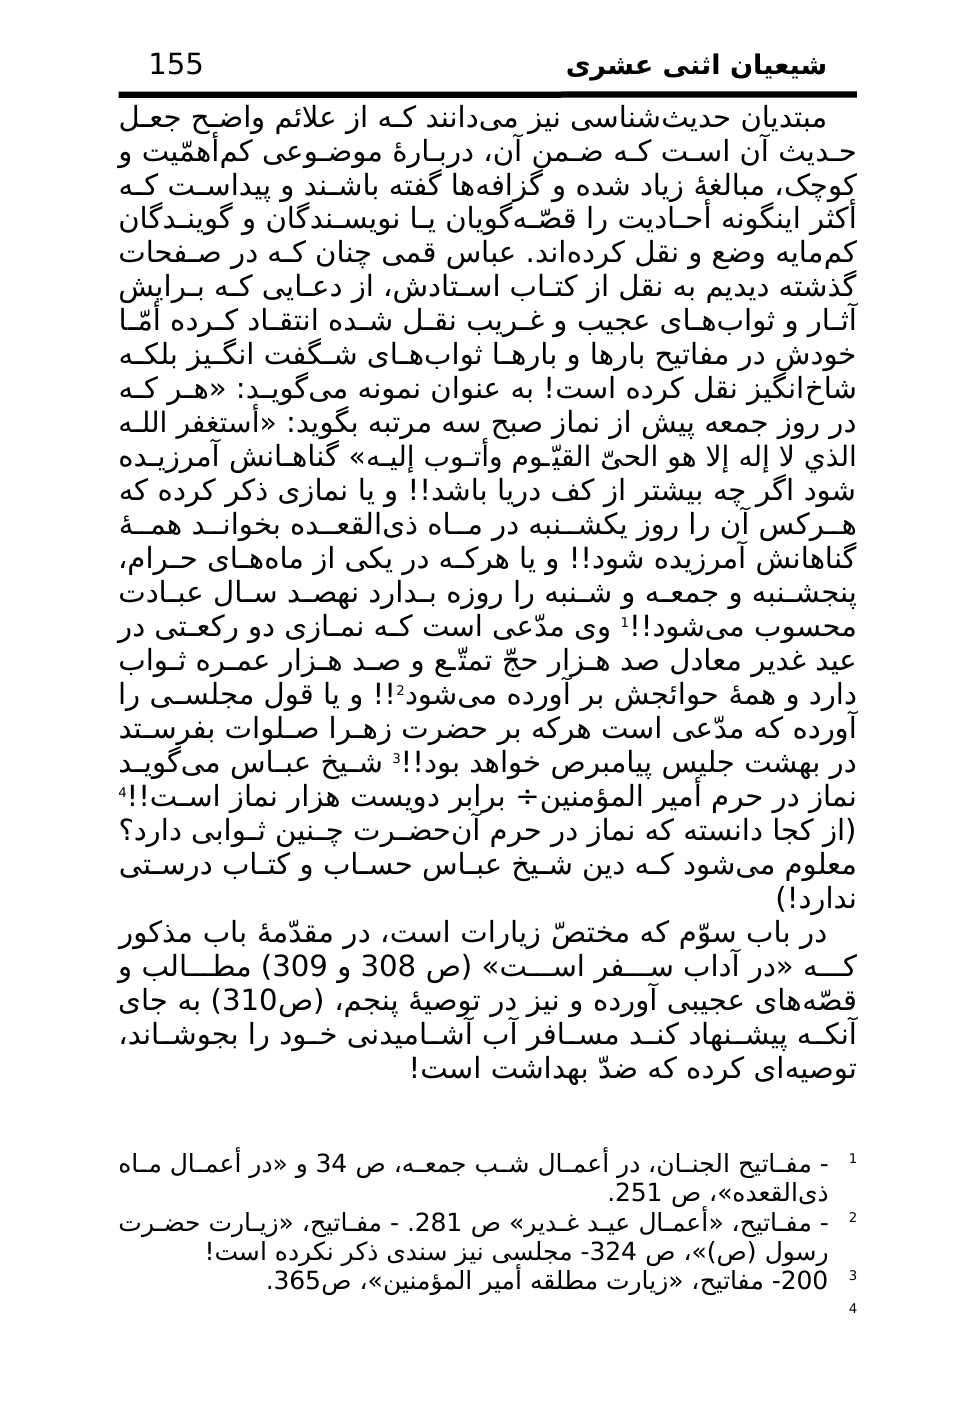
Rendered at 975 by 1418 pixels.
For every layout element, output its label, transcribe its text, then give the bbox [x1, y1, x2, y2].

text در باب سوّم که مختصّ زیارات است، در مقدّمۀ باب مذکور که «در آداب سفر است» (ص 308 و 309) مطالب و قصّه‌های عجیبی آورده و نیز در توصیۀ پنجم، (ص310) به جای آنکه پیشنهاد کند مسافر آب آشامیدنی خود را بجوشاند، توصیه‌ای کرده که ضدّ بهداشت است! [118, 915, 857, 1085]
text مبتدیان حدیث‌شناسی نیز می‌دانند که از علائم واضح جعل حدیث آن است که ضمن آن، دربارۀ موضوعی کم‌أهمّیت و کوچک، مبالغۀ زیاد شده و گزافه‌ها گفته باشند و پیداست که أکثر اینگونه أحادیت را قصّه‌گویان یا نویسندگان و گویندگان کم‌مایه وضع و نقل کرده‌اند. عباس قمی چنان که در صفحات گذشته دیدیم به نقل از کتاب استادش، از دعایی که برایش آثار و ثواب‌های عجیب و غریب نقل شده انتقاد کرده أمّا خودش در مفاتیح بارها و بارها ثواب‌های شگفت انگیز بلکه شاخ‌انگیز نقل کرده است! به عنوان نمونه می‌گوید: «هر که در روز جمعه پیش از نماز صبح سه مرتبه بگوید: «أستغفر الله الذي لا إله إلا هو الحیّ القيّوم وأتوب إليه» گناهانش آمرزیده شود اگر چه بیشتر از کف دریا باشد!! و یا نمازی ذکر کرده که هرکس آن را روز یکشنبه در ماه ذی‌القعده بخواند همۀ گناهانش آمرزیده شود!! و یا هرکه در یکی از ماه‌های حرام، پنجشنبه و جمعه و شنبه را روزه بدارد نهصد سال عبادت محسوب می‌شود!! وی مدّعی است که نمازی دو رکعتی در عید غدیر معادل صد هزار حجّ تمتّع و صد هزار عمره ثواب دارد و همۀ حوائجش بر آورده می‌شود!! و یا قول مجلسی را آورده که مدّعی است هرکه بر حضرت زهرا صلوات بفرستد در بهشت جلیس پیامبرص خواهد بود!! شیخ عباس می‌گوید نماز در حرم أمیر المؤمنین÷ برابر دویست هزار نماز است!! (از کجا دانسته که نماز در حرم آن‌حضرت چنین ثوابی دارد؟ معلوم می‌شود که دین شیخ عباس حساب و کتاب درستی ندارد!) [118, 100, 857, 915]
